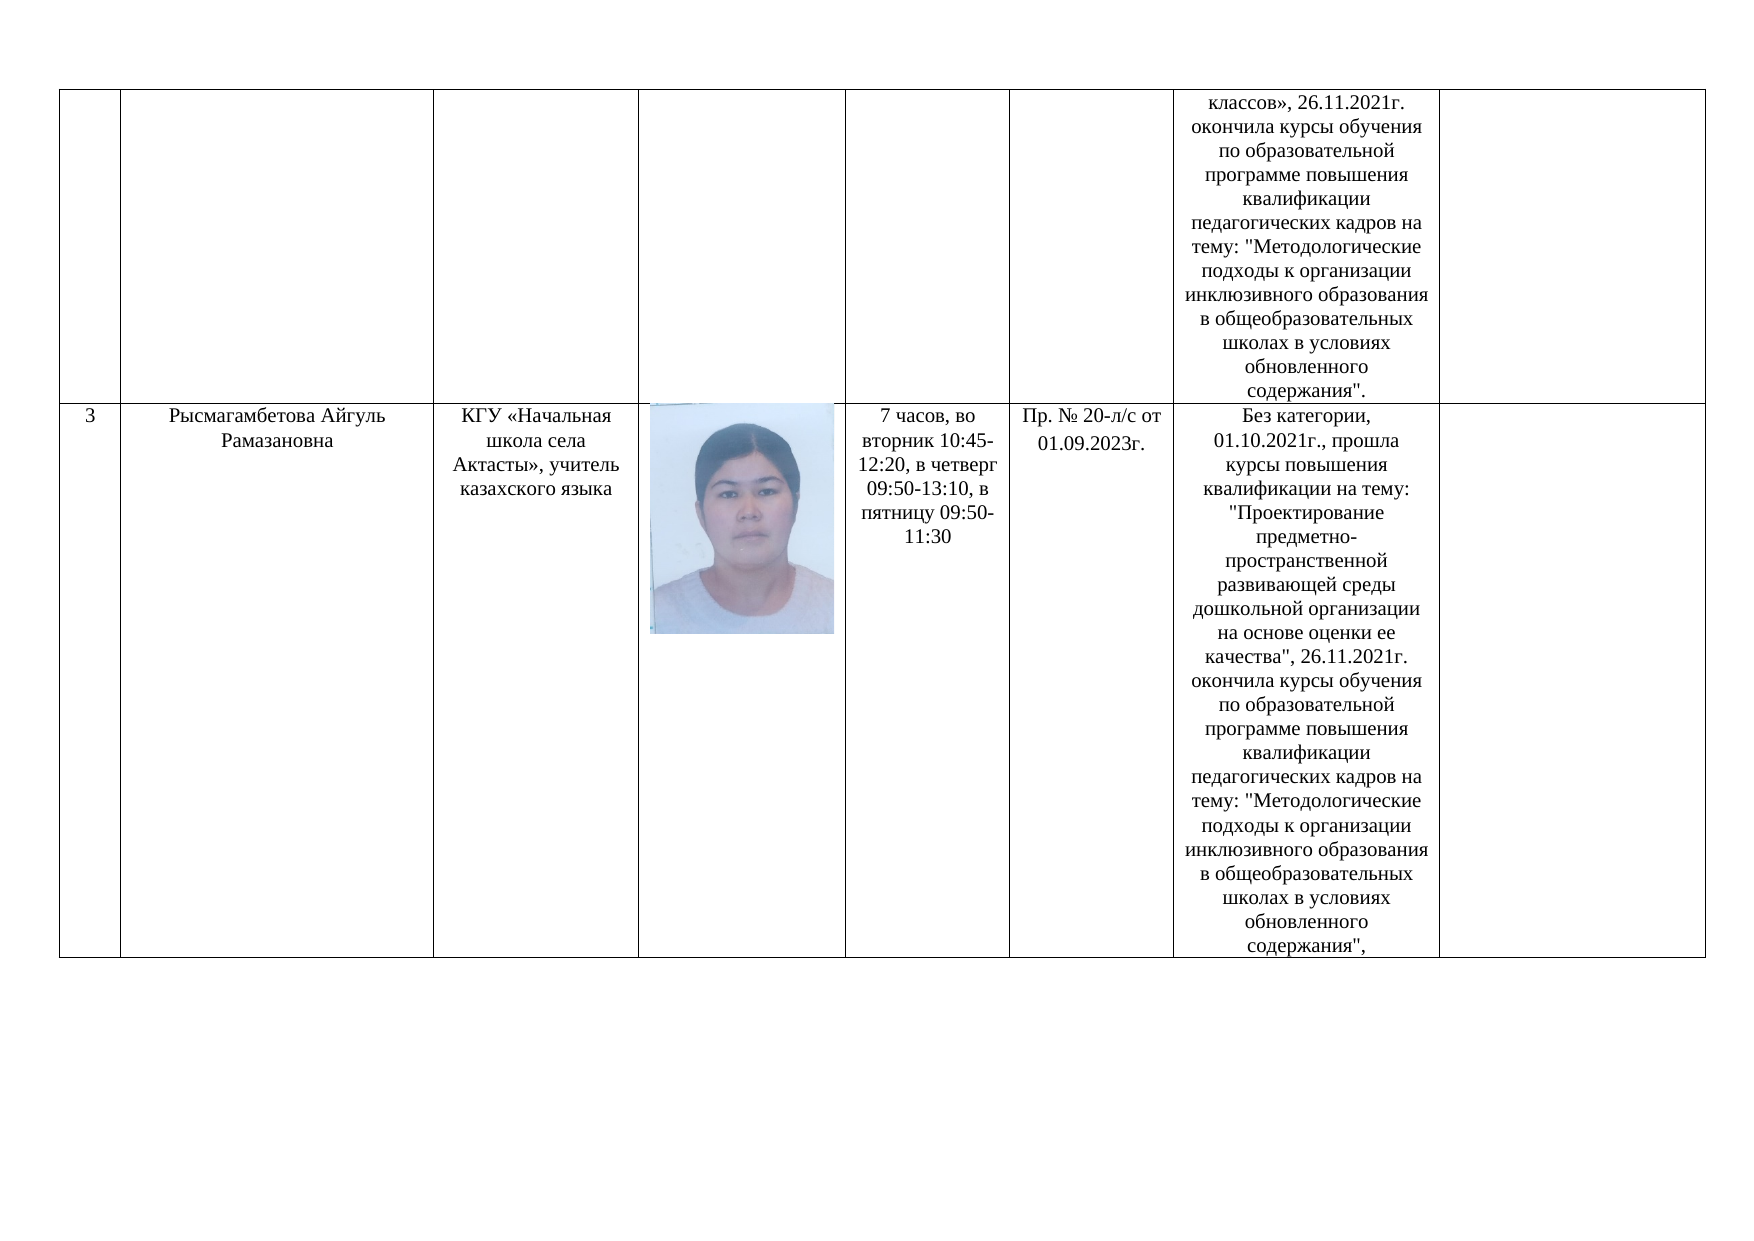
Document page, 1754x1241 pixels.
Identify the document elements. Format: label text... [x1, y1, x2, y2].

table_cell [1174, 90, 1439, 402]
table_cell Рысмагамбетова Айгуль Рамазановна [121, 404, 433, 957]
table_cell [639, 90, 845, 402]
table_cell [434, 90, 638, 402]
table_cell КГУ «Начальная школа села Актасты», учитель казахского языка [434, 404, 638, 957]
table_cell 2 [60, 90, 120, 402]
table_cell [1440, 90, 1705, 402]
picture [650, 403, 835, 634]
table_cell Пр. № 20-л/с от 01.09.2023г. [1010, 404, 1173, 957]
table_cell 3 [60, 404, 120, 957]
table_cell Без категории, 01.10.2021г., прошла курсы повышения квалификации на тему: "Проектирование предметно-пространственной развивающей среды дошкольной организации на основе оценки ее качества", 26.11.2021г. окончила курсы обучения по образовательной программе повышения квалификации педагогических кадров на тему: "Методологические подходы к организации инклюзивного образования в общеобразовательных школах в условиях обновленного содержания", [1174, 404, 1439, 957]
table_cell [1440, 404, 1705, 957]
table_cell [846, 90, 1009, 402]
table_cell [1010, 90, 1173, 402]
table_cell 7 часов, во вторник 10:45-12:20, в четверг 09:50-13:10, в пятницу 09:50-11:30 [846, 404, 1009, 957]
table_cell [121, 90, 433, 402]
table_cell [639, 404, 845, 957]
